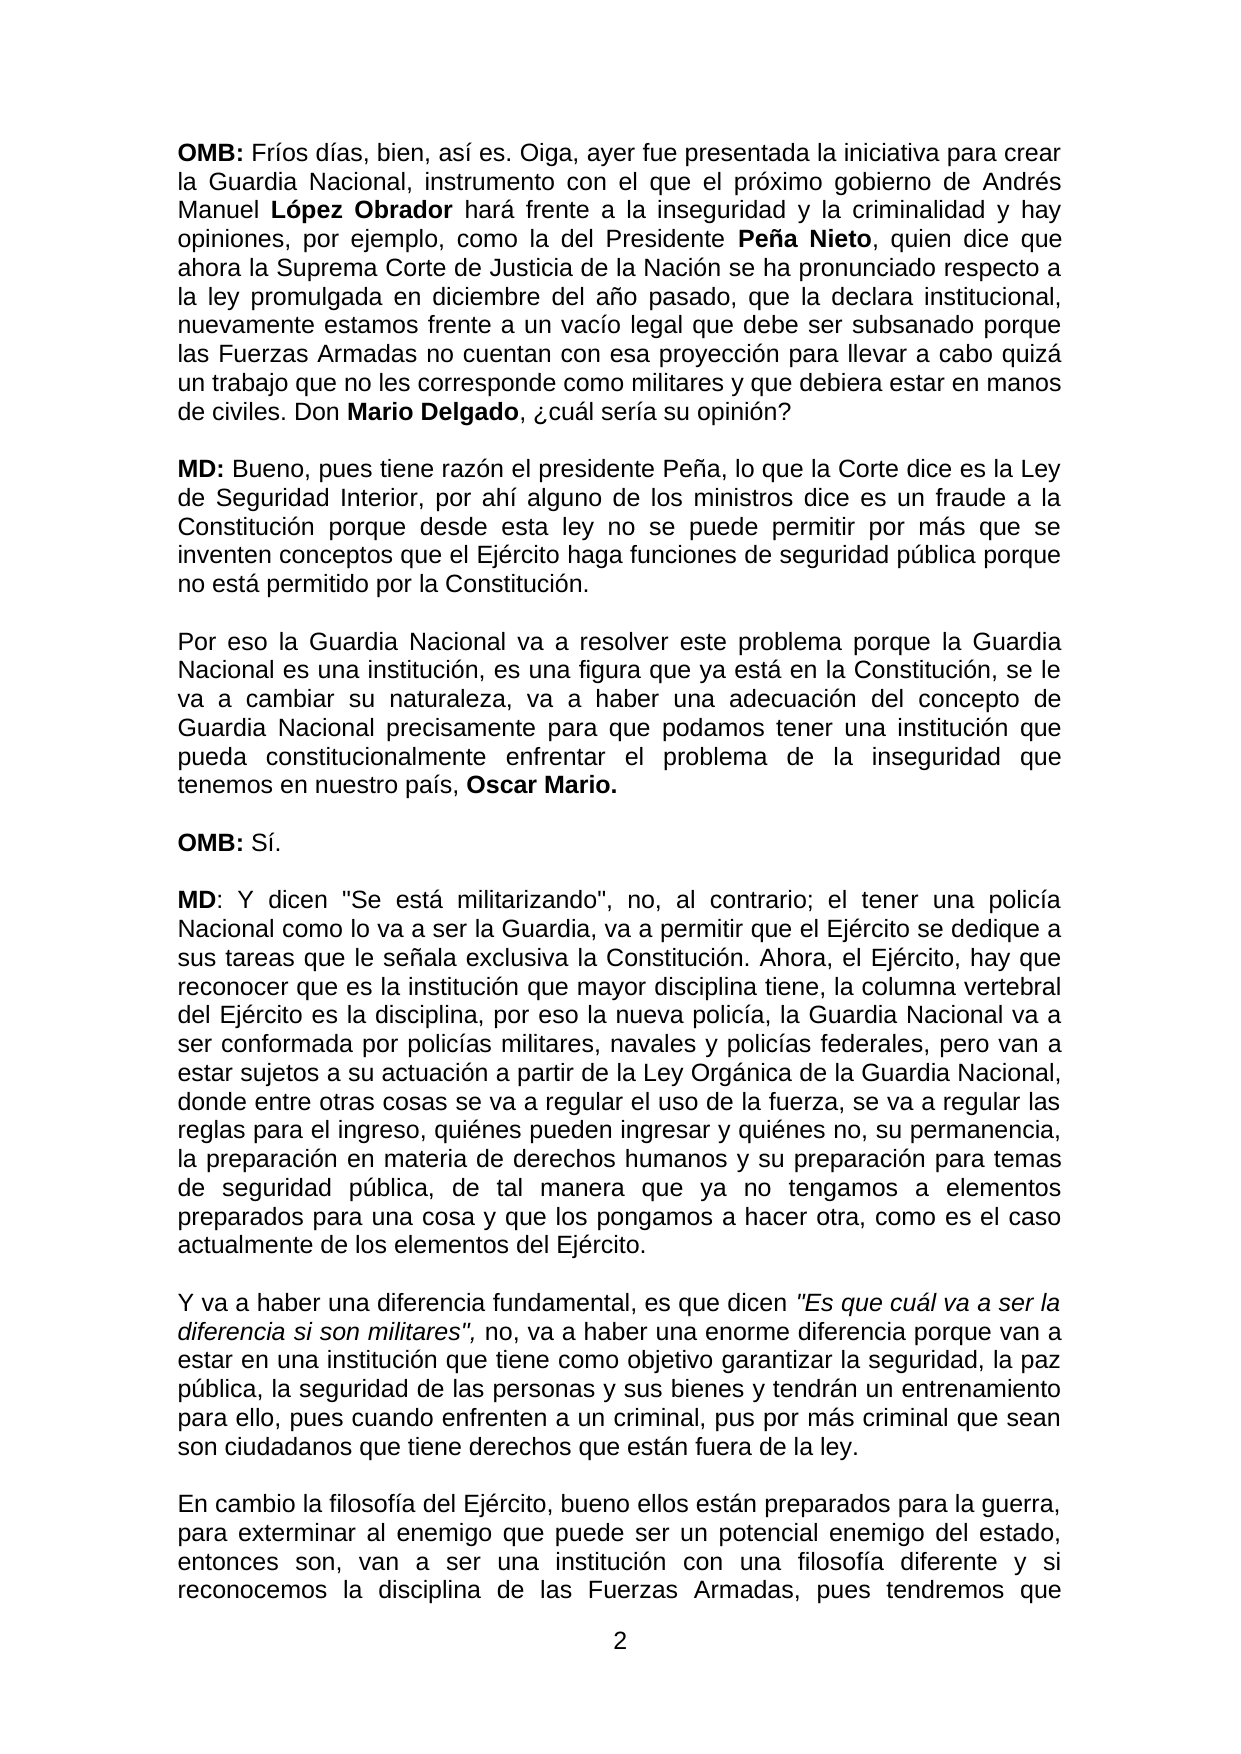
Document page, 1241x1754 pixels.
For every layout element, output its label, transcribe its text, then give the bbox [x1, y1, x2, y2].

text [177, 1489, 1063, 1604]
text MD: Bueno, pues tiene razón el presidente Peña, lo que la Corte dice es la Ley de Seguridad Interior, por ahí alguno de los ministros dice es un fraude a la Constitución porque desde esta ley no se puede permitir por más que se inventen conceptos que el Ejército haga funciones de seguridad pública porque no está permitido por la Constitución. [177, 454, 1063, 598]
text OMB: Sí. [177, 828, 1063, 856]
text OMB: Fríos días, bien, así es. Oiga, ayer fue presentada la iniciativa para crear la Guardia Nacional, instrumento con el que el próximo gobierno de Andrés Manuel López Obrador hará frente a la inseguridad y la criminalidad y hay opiniones, por ejemplo, como la del Presidente Peña Nieto, quien dice que ahora la Suprema Corte de Justicia de la Nación se ha pronunciado respecto a la ley promulgada en diciembre del año pasado, que la declara institucional, nuevamente estamos frente a un vacío legal que debe ser subsanado porque las Fuerzas Armadas no cuentan con esa proyección para llevar a cabo quizá un trabajo que no les corresponde como militares y que debiera estar en manos de civiles. Don Mario Delgado, ¿cuál sería su opinión? [177, 138, 1063, 425]
text MD: Y dicen "Se está militarizando", no, al contrario; el tener una policía Nacional como lo va a ser la Guardia, va a permitir que el Ejército se dedique a sus tareas que le señala exclusiva la Constitución. Ahora, el Ejército, hay que reconocer que es la institución que mayor disciplina tiene, la columna vertebral del Ejército es la disciplina, por eso la nueva policía, la Guardia Nacional va a ser conformada por policías militares, navales y policías federales, pero van a estar sujetos a su actuación a partir de la Ley Orgánica de la Guardia Nacional, donde entre otras cosas se va a regular el uso de la fuerza, se va a regular las reglas para el ingreso, quiénes pueden ingresar y quiénes no, su permanencia, la preparación en materia de derechos humanos y su preparación para temas de seguridad pública, de tal manera que ya no tengamos a elementos preparados para una cosa y que los pongamos a hacer otra, como es el caso actualmente de los elementos del Ejército. [177, 885, 1063, 1259]
text Por eso la Guardia Nacional va a resolver este problema porque la Guardia Nacional es una institución, es una figura que ya está en la Constitución, se le va a cambiar su naturaleza, va a haber una adecuación del concepto de Guardia Nacional precisamente para que podamos tener una institución que pueda constitucionalmente enfrentar el problema de la inseguridad que tenemos en nuestro país, Oscar Mario. [177, 626, 1063, 799]
text Y va a haber una diferencia fundamental, es que dicen "Es que cuál va a ser la diferencia si son militares", no, va a haber una enorme diferencia porque van a estar en una institución que tiene como objetivo garantizar la seguridad, la paz pública, la seguridad de las personas y sus bienes y tendrán un entrenamiento para ello, pues cuando enfrenten a un criminal, pus por más criminal que sean son ciudadanos que tiene derechos que están fuera de la ley. [177, 1288, 1063, 1460]
